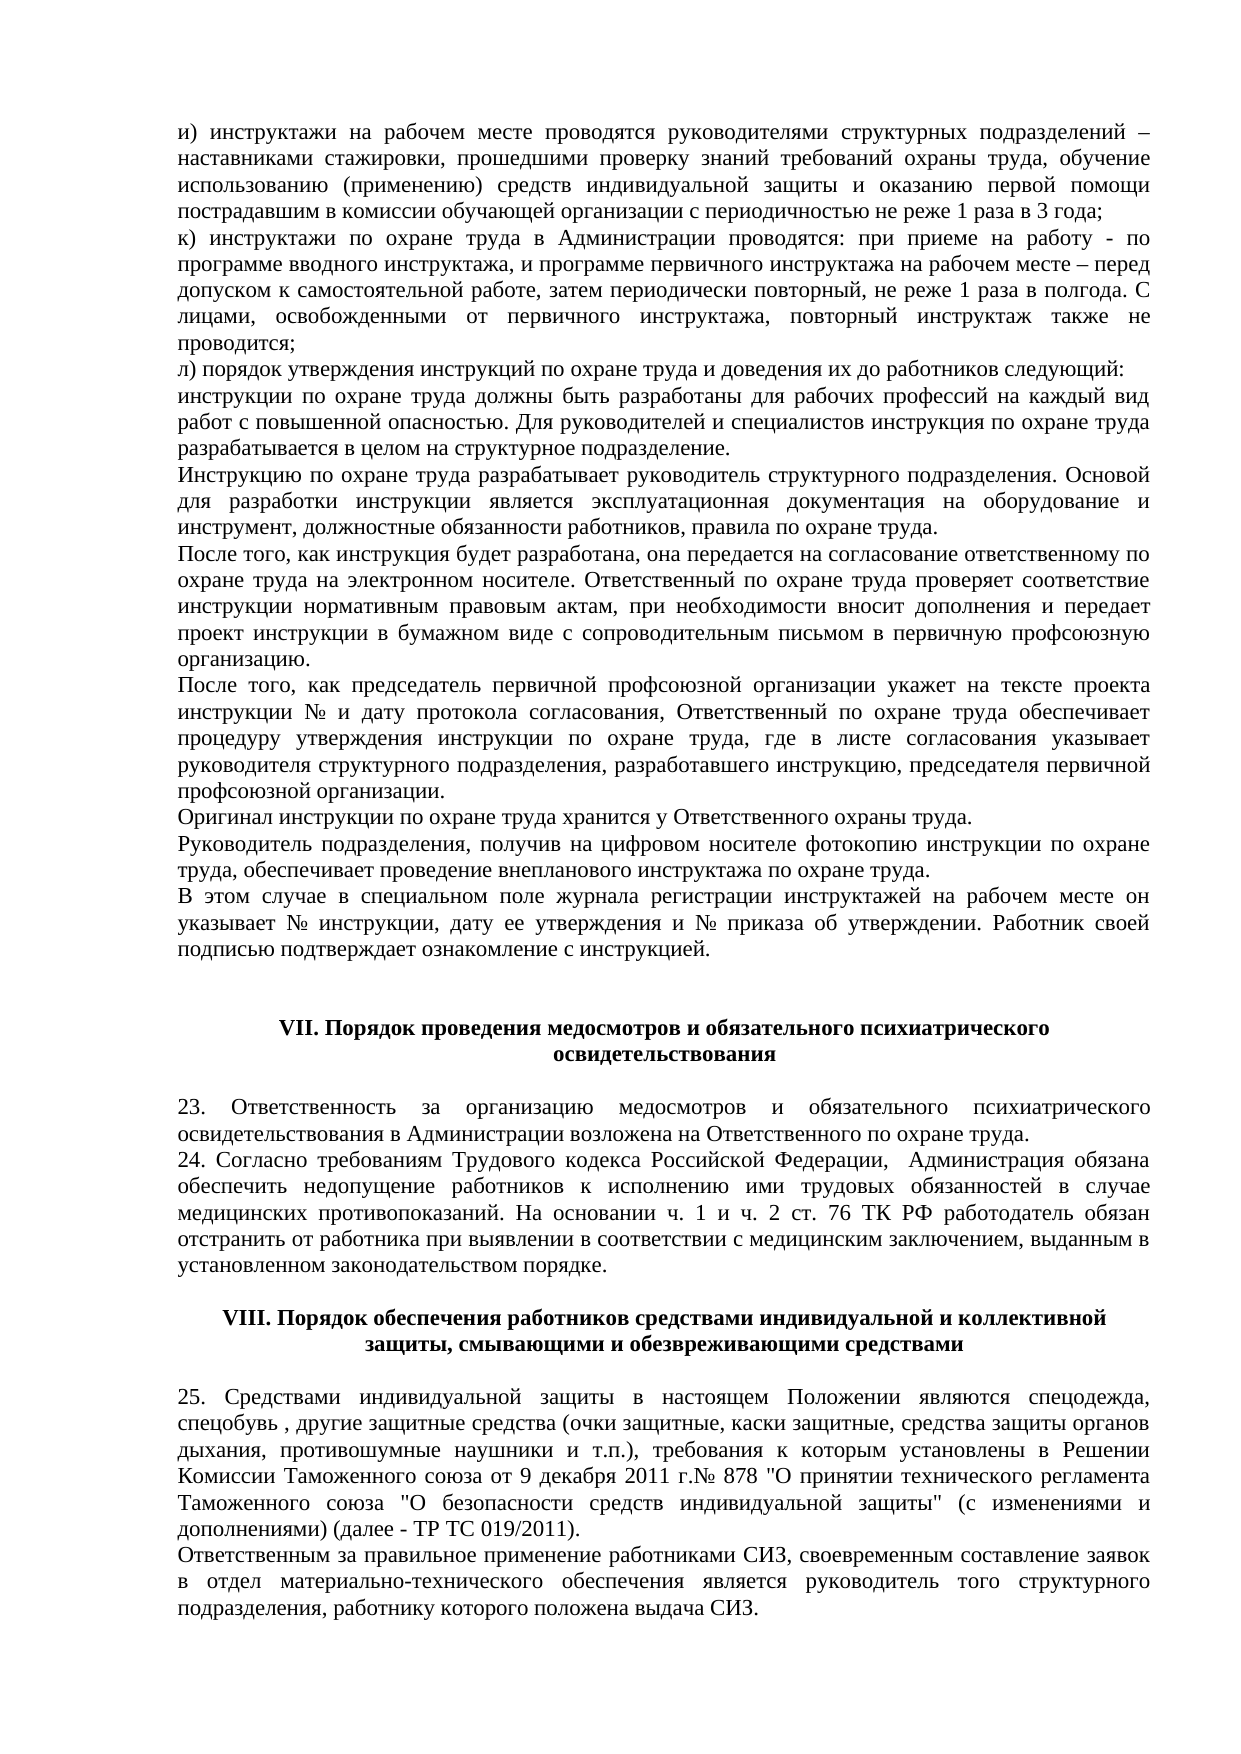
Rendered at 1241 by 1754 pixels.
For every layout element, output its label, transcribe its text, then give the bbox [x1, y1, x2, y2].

text После того, как инструкция будет разработана, она передается на согласование ответственному по охране труда на электронном носителе. Ответственный по охране труда проверяет соответствие инструкции нормативным правовым актам, при необходимости вносит дополнения и передает проект инструкции в бумажном виде с сопроводительным письмом в первичную профсоюзную организацию. [177, 540, 1152, 672]
text л) порядок утверждения инструкций по охране труда и доведения их до работников следующий: [177, 355, 1152, 382]
text Оригинал инструкции по охране труда хранится у Ответственного охраны труда. [177, 803, 1152, 830]
text инструкции по охране труда должны быть разработаны для рабочих профессий на каждый вид работ с повышенной опасностью. Для руководителей и специалистов инструкция по охране труда разрабатывается в целом на структурное подразделение. [177, 382, 1152, 461]
text 25. Средствами индивидуальной защиты в настоящем Положении являются спецодежда, спецобувь , другие защитные средства (очки защитные, каски защитные, средства защиты органов дыхания, противошумные наушники и т.п.), требования к которым установлены в Решении Комиссии Таможенного союза от 9 декабря 2011 г.№ 878 "О принятии технического регламента Таможенного союза "О безопасности средств индивидуальной защиты" (с изменениями и дополнениями) (далее - ТР ТС 019/2011). [177, 1383, 1152, 1541]
text Руководитель подразделения, получив на цифровом носителе фотокопию инструкции по охране труда, обеспечивает проведение внепланового инструктажа по охране труда. [177, 830, 1152, 882]
text Ответственным за правильное применение работниками СИЗ, своевременным составление заявок в отдел материально-технического обеспечения является руководитель того структурного подразделения, работнику которого положена выдача СИЗ. [177, 1541, 1152, 1620]
text 24. Согласно требованиям Трудового кодекса Российской Федерации, Администрация обязана обеспечить недопущение работников к исполнению ими трудовых обязанностей в случае медицинских противопоказаний. На основании ч. 1 и ч. 2 ст. 76 ТК РФ работодатель обязан отстранить от работника при выявлении в соответствии с медицинским заключением, выданным в установленном законодательством порядке. [177, 1146, 1152, 1278]
text к) инструктажи по охране труда в Администрации проводятся: при приеме на работу - по программе вводного инструктажа, и программе первичного инструктажа на рабочем месте – перед допуском к самостоятельной работе, затем периодически повторный, не реже 1 раза в полгода. С лицами, освобожденными от первичного инструктажа, повторный инструктаж также не проводится; [177, 223, 1152, 355]
text VIII. Порядок обеспечения работников средствами индивидуальной и коллективной защиты, смывающими и обезвреживающими средствами [177, 1304, 1152, 1357]
text и) инструктажи на рабочем месте проводятся руководителями структурных подразделений – наставниками стажировки, прошедшими проверку знаний требований охраны труда, обучение использованию (применению) средств индивидуальной защиты и оказанию первой помощи пострадавшим в комиссии обучающей организации с периодичностью не реже 1 раза в 3 года; [177, 118, 1152, 223]
text После того, как председатель первичной профсоюзной организации укажет на тексте проекта инструкции № и дату протокола согласования, Ответственный по охране труда обеспечивает процедуру утверждения инструкции по охране труда, где в листе согласования указывает руководителя структурного подразделения, разработавшего инструкцию, председателя первичной профсоюзной организации. [177, 672, 1152, 803]
text VII. Порядок проведения медосмотров и обязательного психиатрического освидетельствования [177, 1014, 1152, 1067]
text 23. Ответственность за организацию медосмотров и обязательного психиатрического освидетельствования в Администрации возложена на Ответственного по охране труда. [177, 1093, 1152, 1146]
text В этом случае в специальном поле журнала регистрации инструктажей на рабочем месте он указывает № инструкции, дату ее утверждения и № приказа об утверждении. Работник своей подписью подтверждает ознакомление с инструкцией. [177, 882, 1152, 961]
text Инструкцию по охране труда разрабатывает руководитель структурного подразделения. Основой для разработки инструкции является эксплуатационная документация на оборудование и инструмент, должностные обязанности работников, правила по охране труда. [177, 461, 1152, 540]
